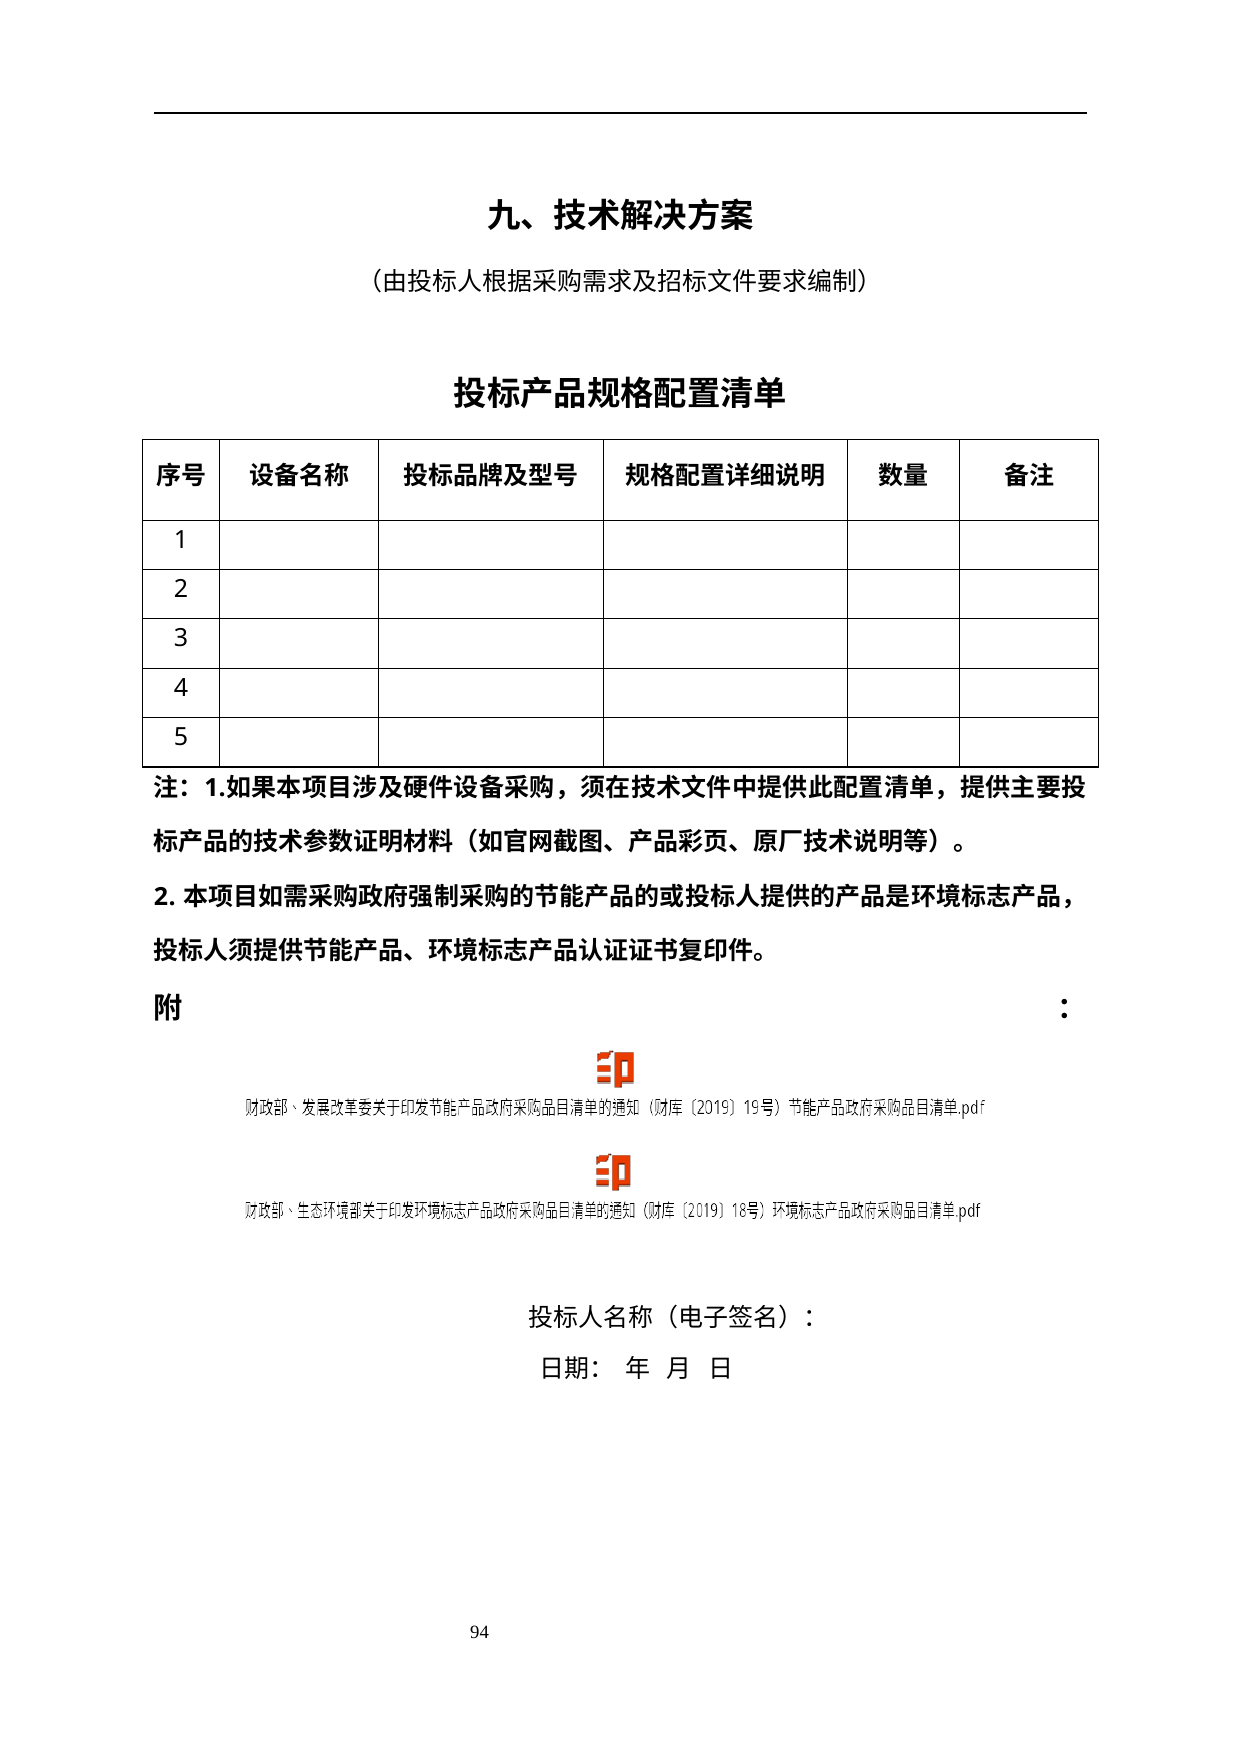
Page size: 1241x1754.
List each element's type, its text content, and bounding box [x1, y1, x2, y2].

table_cell [379, 669, 603, 717]
table_cell [960, 619, 1098, 668]
table_cell [960, 570, 1098, 618]
table_cell [604, 521, 847, 569]
table_cell [960, 718, 1098, 766]
table_cell 1 [143, 521, 219, 569]
table_cell [379, 570, 603, 618]
table_cell [220, 669, 378, 717]
table_cell [220, 718, 378, 766]
text 日期： 年 月 日 [153, 1348, 1087, 1384]
table_cell [848, 718, 959, 766]
table_cell [220, 619, 378, 668]
text 九、技术解决方案 [153, 189, 1087, 237]
text 投标产品规格配置清单 [153, 367, 1087, 415]
table_cell [604, 570, 847, 618]
table_header 备注 [960, 440, 1098, 519]
table_cell [220, 521, 378, 569]
table_header 序号 [143, 440, 219, 519]
table_cell [960, 669, 1098, 717]
text 注：1.如果本项目涉及硬件设备采购，须在技术文件中提供此配置清单，提供主要投标产品的技术参数证明材料（如官网截图、产品彩页、原厂技术说明等）。 [153, 768, 1087, 858]
table_cell [379, 619, 603, 668]
table_header 数量 [848, 440, 959, 519]
table_cell [848, 570, 959, 618]
table_cell 3 [143, 619, 219, 668]
table_cell [604, 619, 847, 668]
table_cell 5 [143, 718, 219, 766]
table_cell [848, 619, 959, 668]
text 2. 本项目如需采购政府强制采购的节能产品的或投标人提供的产品是环境标志产品，投标人须提供节能产品、环境标志产品认证证书复印件。 [153, 876, 1087, 967]
table_cell [604, 669, 847, 717]
text 附： [153, 985, 1087, 1234]
table_cell [379, 521, 603, 569]
text 投标人名称（电子签名）： [153, 1297, 1087, 1334]
table_cell [604, 718, 847, 766]
table_header 设备名称 [220, 440, 378, 519]
table_header 规格配置详细说明 [604, 440, 847, 519]
table_cell [848, 521, 959, 569]
table_cell 2 [143, 570, 219, 618]
table_cell [848, 669, 959, 717]
table_header 投标品牌及型号 [379, 440, 603, 519]
table_cell [220, 570, 378, 618]
table_cell 4 [143, 669, 219, 717]
table_cell [960, 521, 1098, 569]
text （由投标人根据采购需求及招标文件要求编制） [153, 261, 1087, 297]
table_cell [379, 718, 603, 766]
